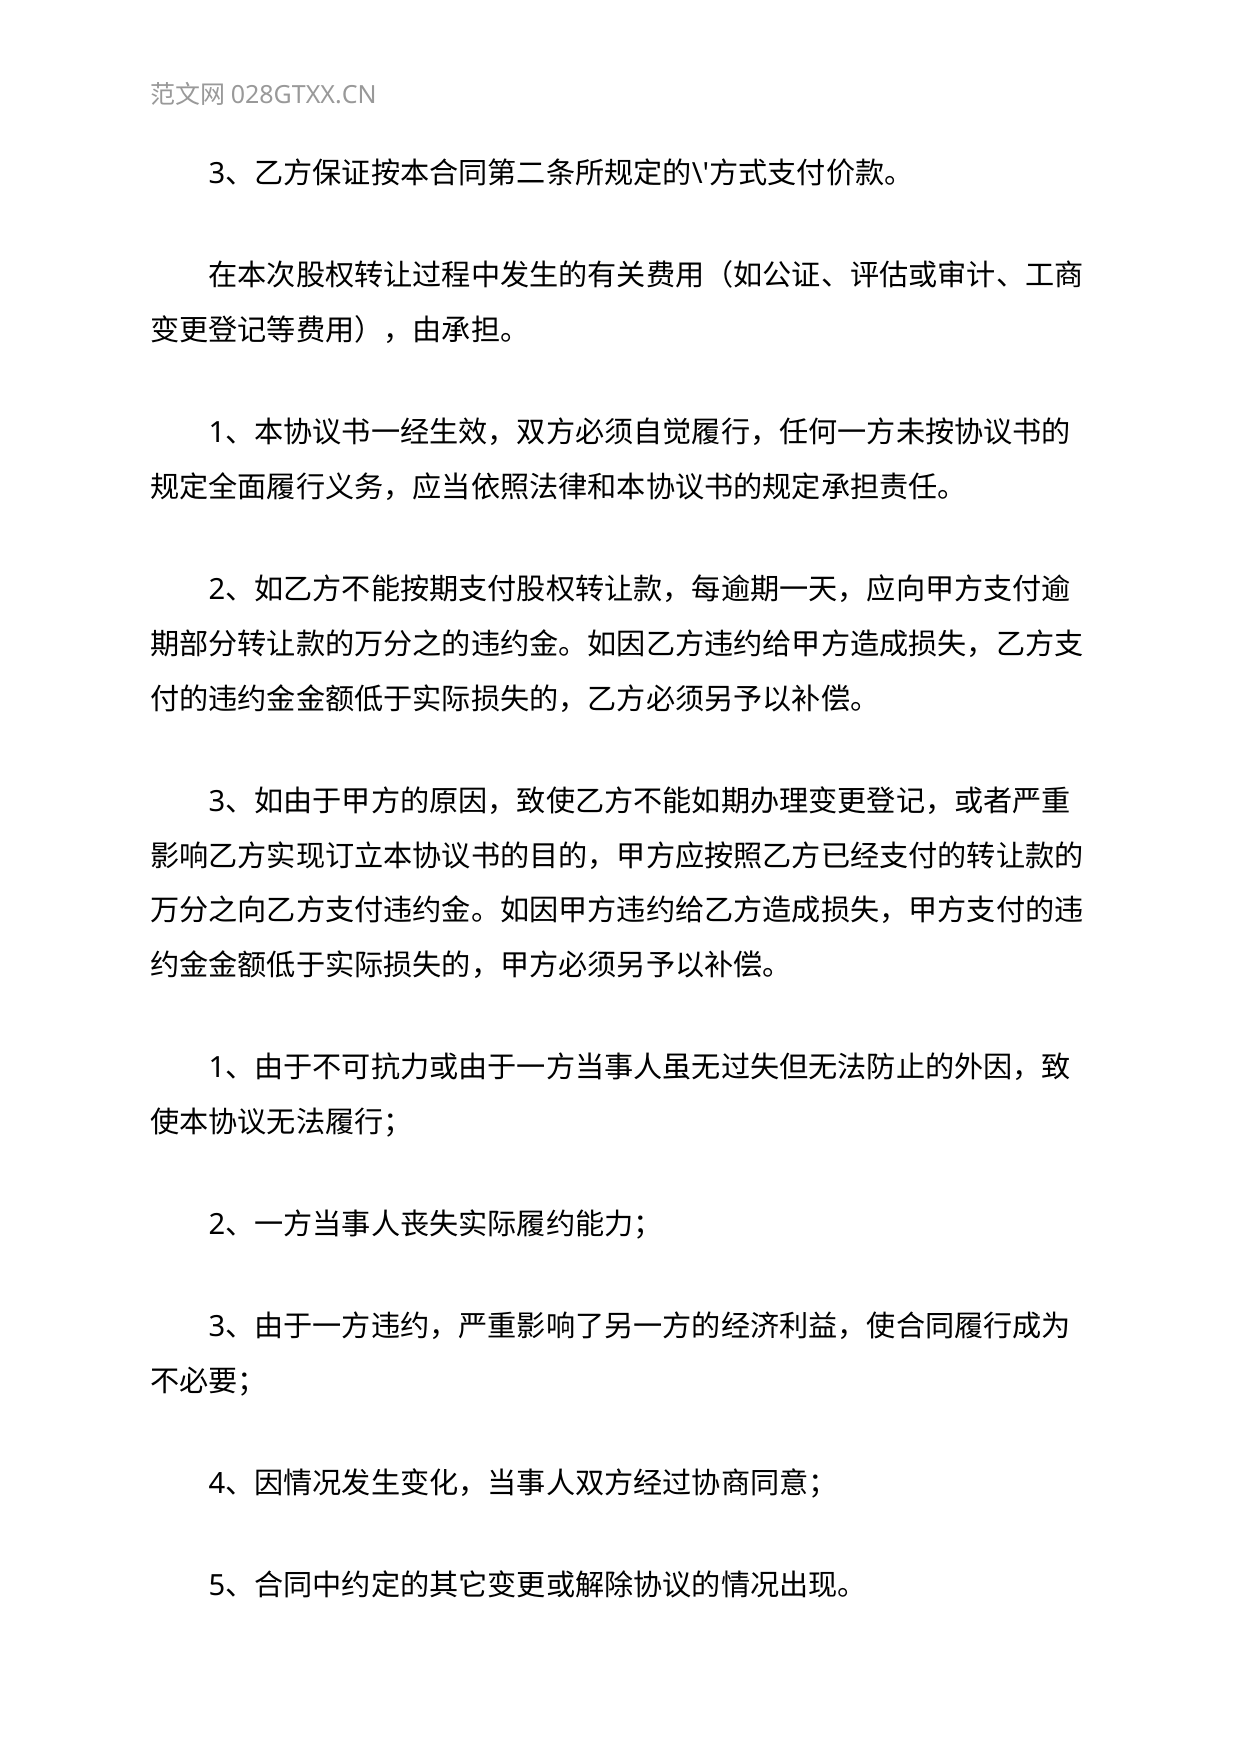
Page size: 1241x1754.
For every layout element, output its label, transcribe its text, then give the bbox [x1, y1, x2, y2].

text 5、合同中约定的其它变更或解除协议的情况出现。 [150, 1561, 1090, 1603]
text 3、如由于甲方的原因，致使乙方不能如期办理变更登记，或者严重影响乙方实现订立本协议书的目的，甲方应按照乙方已经支付的转让款的万分之向乙方支付违约金。如因甲方违约给乙方造成损失，甲方支付的违约金金额低于实际损失的，甲方必须另予以补偿。 [150, 777, 1090, 984]
text 2、如乙方不能按期支付股权转让款，每逾期一天，应向甲方支付逾期部分转让款的万分之的违约金。如因乙方违约给甲方造成损失，乙方支付的违约金金额低于实际损失的，乙方必须另予以补偿。 [150, 565, 1090, 718]
text 1、由于不可抗力或由于一方当事人虽无过失但无法防止的外因，致使本协议无法履行； [150, 1044, 1090, 1141]
text 2、一方当事人丧失实际履约能力； [150, 1200, 1090, 1243]
text 3、乙方保证按本合同第二条所规定的\'方式支付价款。 [150, 150, 1090, 192]
text 在本次股权转让过程中发生的有关费用（如公证、评估或审计、工商变更登记等费用），由承担。 [150, 252, 1090, 349]
text 3、由于一方违约，严重影响了另一方的经济利益，使合同履行成为不必要； [150, 1302, 1090, 1400]
text 1、本协议书一经生效，双方必须自觉履行，任何一方未按协议书的规定全面履行义务，应当依照法律和本协议书的规定承担责任。 [150, 409, 1090, 506]
text 4、因情况发生变化，当事人双方经过协商同意； [150, 1459, 1090, 1502]
